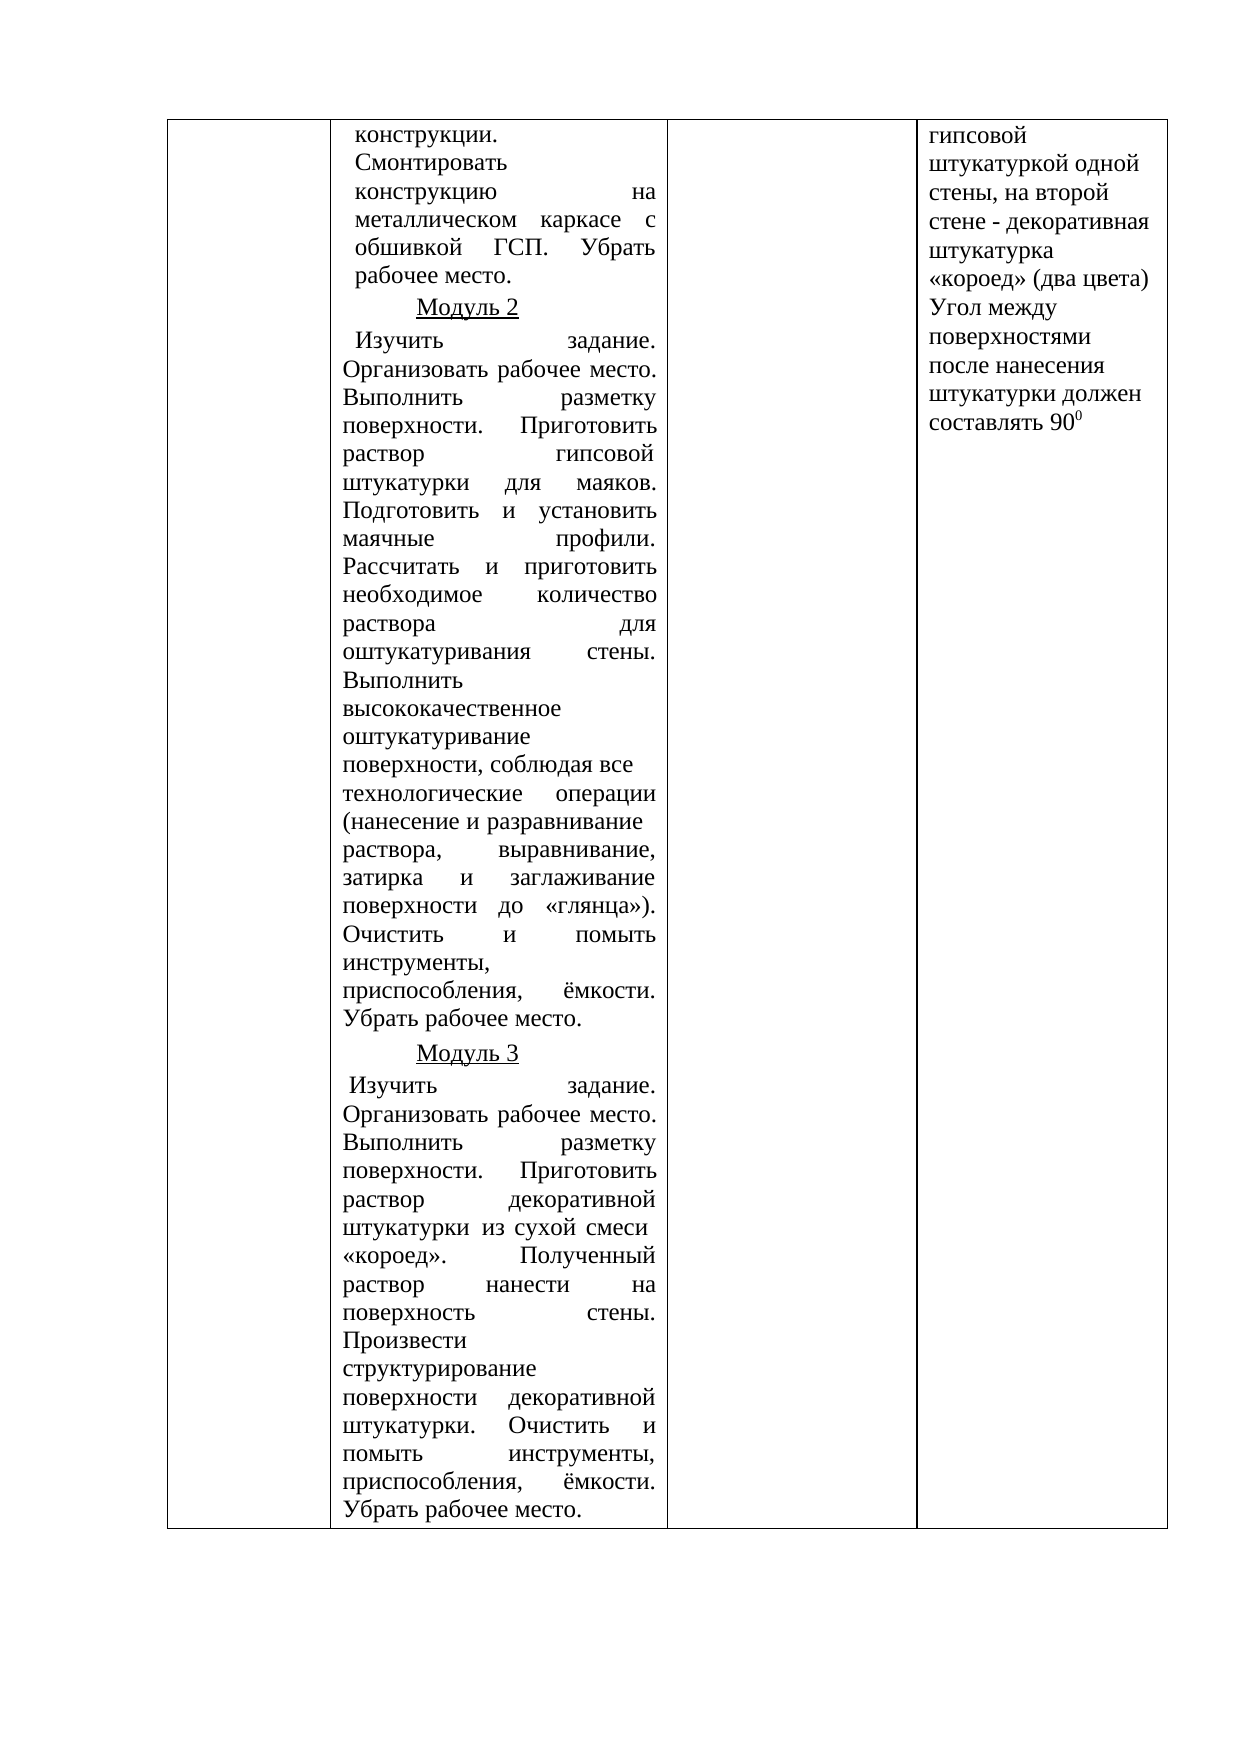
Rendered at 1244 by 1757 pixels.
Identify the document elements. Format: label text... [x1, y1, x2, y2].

table_header конструкции. Смонтировать конструкцию на металлическом каркасе с обшивкой ГСП. Убрать рабочее место. Модуль 2 Изучить задание. Организовать рабочее место. Выполнить разметку поверхности. Приготовить раствор гипсовой штукатурки для маяков. Подготовить и установить маячные профили. Рассчитать и приготовить необходимое количество раствора для оштукатуривания стены. Выполнить высококачественное оштукатуривание поверхности, соблюдая все технологические операции (нанесение и разравнивание раствора, выравнивание, затирка и заглаживание поверхности до «глянца»). Очистить и помыть инструменты, приспособления, ёмкости. Убрать рабочее место. Модуль 3 Изучить задание. Организовать рабочее место. Выполнить разметку поверхности. Приготовить раствор декоративной штукатурки из сухой смеси «короед». Полученный раствор нанести на поверхность стены. Произвести структурирование поверхности декоративной штукатурки. Очистить и помыть инструменты, приспособления, ёмкости. Убрать рабочее место. [331, 120, 667, 1528]
table_header [668, 120, 916, 1528]
table_header гипсовой штукатуркой одной стены, на второй стене - декоративная штукатурка «короед» (два цвета) Угол между поверхностями после нанесения штукатурки должен составлять 900 [918, 120, 1167, 1528]
table_header [168, 120, 330, 1528]
